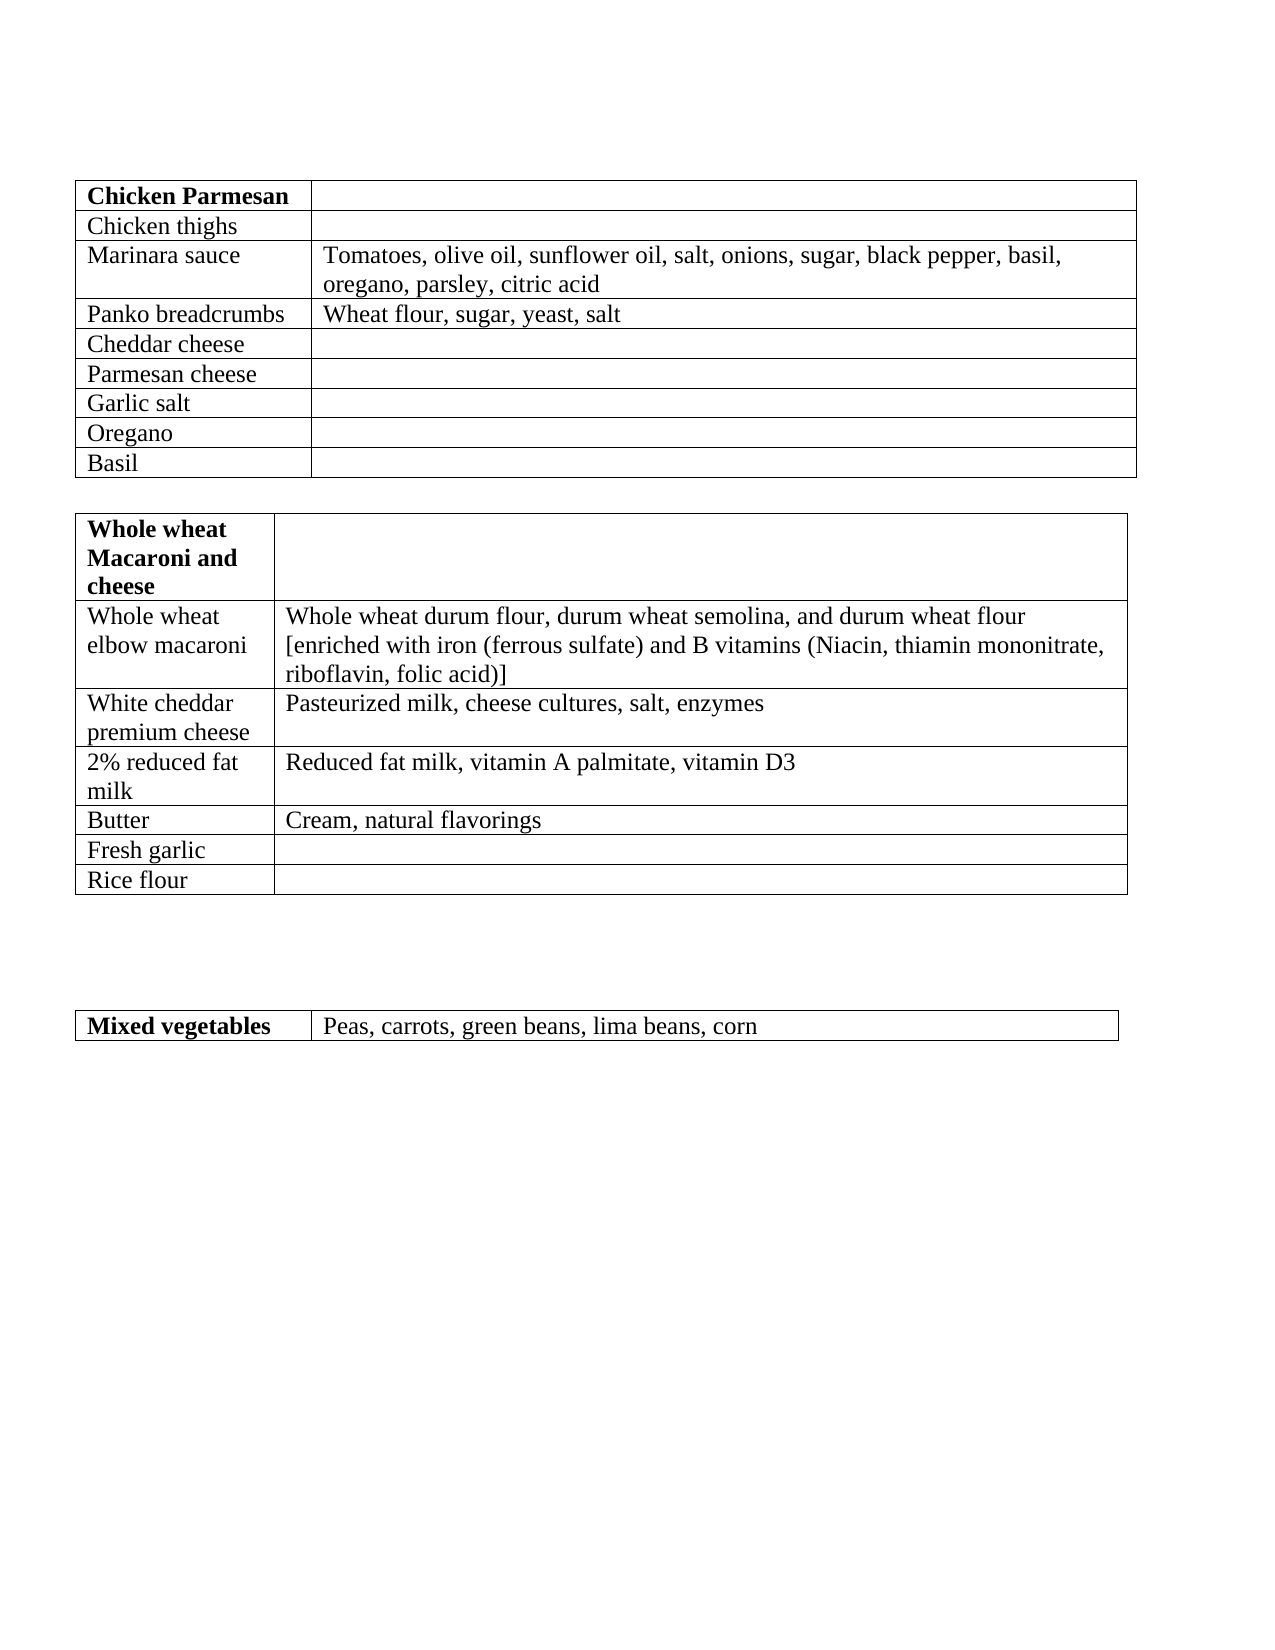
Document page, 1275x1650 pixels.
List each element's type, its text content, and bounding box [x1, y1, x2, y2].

table_cell Garlic salt [76, 389, 311, 417]
table_cell [312, 329, 1136, 358]
table_cell [312, 389, 1136, 417]
table_header Peas, carrots, green beans, lima beans, corn [312, 1011, 1118, 1040]
table_cell [275, 865, 1127, 894]
table_cell Pasteurized milk, cheese cultures, salt, enzymes [275, 689, 1127, 746]
table_header [312, 181, 1136, 210]
table_cell Marinara sauce [76, 241, 311, 298]
table_header Whole wheat Macaroni and cheese [76, 514, 274, 600]
table_cell Tomatoes, olive oil, sunflower oil, salt, onions, sugar, black pepper, basil, oregano, parsley, citric acid [312, 241, 1136, 298]
table_cell Chicken thighs [76, 211, 311, 239]
table_cell Panko breadcrumbs [76, 299, 311, 328]
table_cell Whole wheat elbow macaroni [76, 601, 274, 687]
table_cell Rice flour [76, 865, 274, 894]
table_cell [312, 359, 1136, 387]
table_cell Basil [76, 448, 311, 477]
table_cell [275, 835, 1127, 864]
table_cell Fresh garlic [76, 835, 274, 864]
table_cell Oregano [76, 418, 311, 447]
table_cell [312, 448, 1136, 477]
table_cell Parmesan cheese [76, 359, 311, 387]
table_header Mixed vegetables [76, 1011, 311, 1040]
table_cell [312, 211, 1136, 239]
table_cell White cheddar premium cheese [76, 689, 274, 746]
table_cell Reduced fat milk, vitamin A palmitate, vitamin D3 [275, 747, 1127, 804]
table_header Chicken Parmesan [76, 181, 311, 210]
table_cell Butter [76, 806, 274, 834]
table_cell [312, 418, 1136, 447]
table_cell Cheddar cheese [76, 329, 311, 358]
table_cell Wheat flour, sugar, yeast, salt [312, 299, 1136, 328]
table_header [275, 514, 1127, 600]
table_cell Cream, natural flavorings [275, 806, 1127, 834]
table_cell Whole wheat durum flour, durum wheat semolina, and durum wheat flour [enriched with iron (ferrous sulfate) and B vitamins (Niacin, thiamin mononitrate, riboflavin, folic acid)] [275, 601, 1127, 687]
table_cell 2% reduced fat milk [76, 747, 274, 804]
